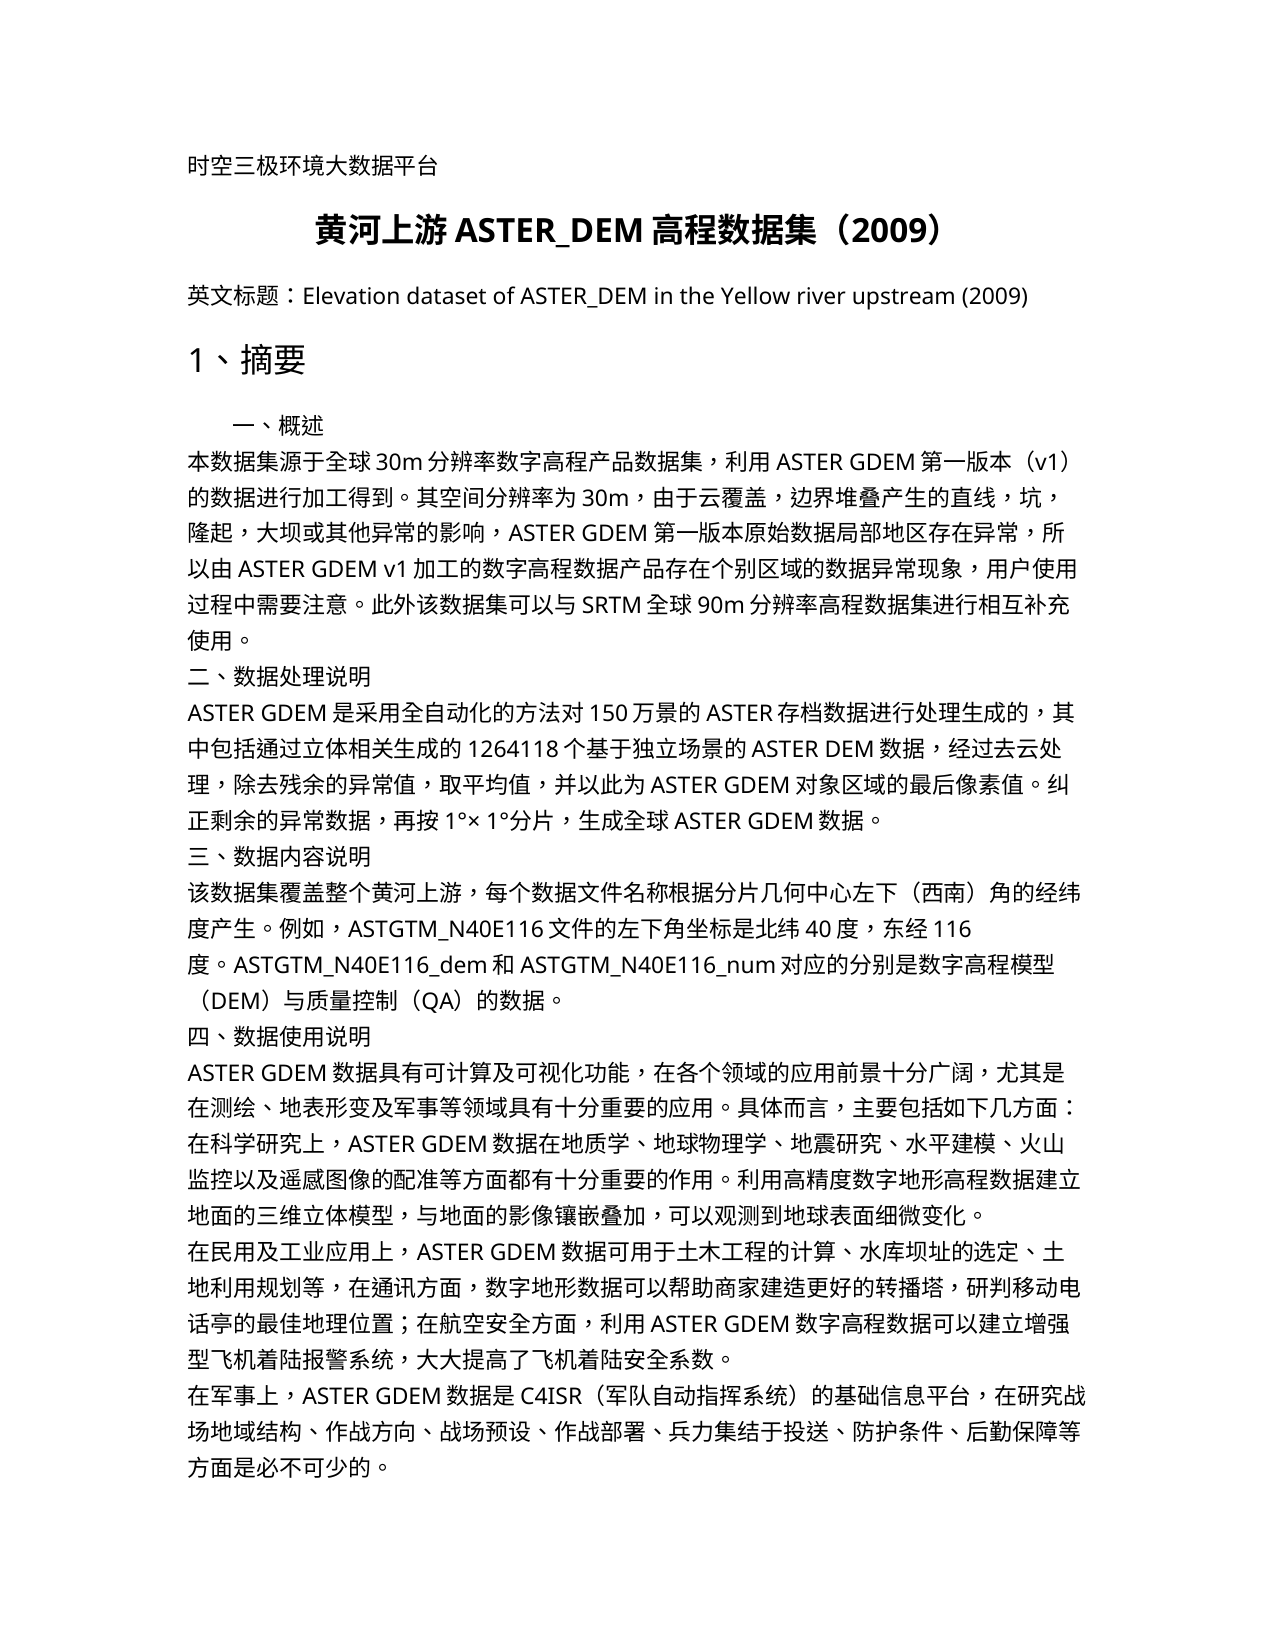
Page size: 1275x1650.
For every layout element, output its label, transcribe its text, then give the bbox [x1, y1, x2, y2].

text 一、概述 本数据集源于全球30m分辨率数字高程产品数据集，利用ASTER GDEM第一版本（v1）的数据进行加工得到。其空间分辨率为30m，由于云覆盖，边界堆叠产生的直线，坑，隆起，大坝或其他异常的影响，ASTER GDEM第一版本原始数据局部地区存在异常，所以由ASTER GDEM v1加工的数字高程数据产品存在个别区域的数据异常现象，用户使用过程中需要注意。此外该数据集可以与SRTM全球90m分辨率高程数据集进行相互补充使用。 二、数据处理说明 ASTER GDEM是采用全自动化的方法对150万景的ASTER存档数据进行处理生成的，其中包括通过立体相关生成的1264118个基于独立场景的ASTER DEM数据，经过去云处理，除去残余的异常值，取平均值，并以此为ASTER GDEM对象区域的最后像素值。纠正剩余的异常数据，再按1°× 1°分片，生成全球ASTER GDEM数据。 三、数据内容说明 该数据集覆盖整个黄河上游，每个数据文件名称根据分片几何中心左下（西南）角的经纬度产生。例如，ASTGTM_N40E116文件的左下角坐标是北纬40度，东经116度。ASTGTM_N40E116_dem和ASTGTM_N40E116_num对应的分别是数字高程模型（DEM）与质量控制（QA）的数据。 四、数据使用说明 ASTER GDEM数据具有可计算及可视化功能，在各个领域的应用前景十分广阔，尤其是在测绘、地表形变及军事等领域具有十分重要的应用。具体而言，主要包括如下几方面： 在科学研究上，ASTER GDEM数据在地质学、地球物理学、地震研究、水平建模、火山监控以及遥感图像的配准等方面都有十分重要的作用。利用高精度数字地形高程数据建立地面的三维立体模型，与地面的影像镶嵌叠加，可以观测到地球表面细微变化。 在民用及工业应用上，ASTER GDEM数据可用于土木工程的计算、水库坝址的选定、土地利用规划等，在通讯方面，数字地形数据可以帮助商家建造更好的转播塔，研判移动电话亭的最佳地理位置；在航空安全方面，利用ASTER GDEM数字高程数据可以建立增强型飞机着陆报警系统，大大提高了飞机着陆安全系数。 在军事上，ASTER GDEM数据是C4ISR（军队自动指挥系统）的基础信息平台，在研究战场地域结构、作战方向、战场预设、作战部署、兵力集结于投送、防护条件、后勤保障等方面是必不可少的。 [187, 409, 1087, 1483]
text 英文标题：Elevation dataset of ASTER_DEM in the Yellow river upstream (2009) [187, 280, 1087, 311]
text 黄河上游ASTER_DEM高程数据集（2009） [187, 207, 1087, 252]
text 1、摘要 [187, 337, 1087, 382]
text 时空三极环境大数据平台 [187, 150, 1087, 181]
